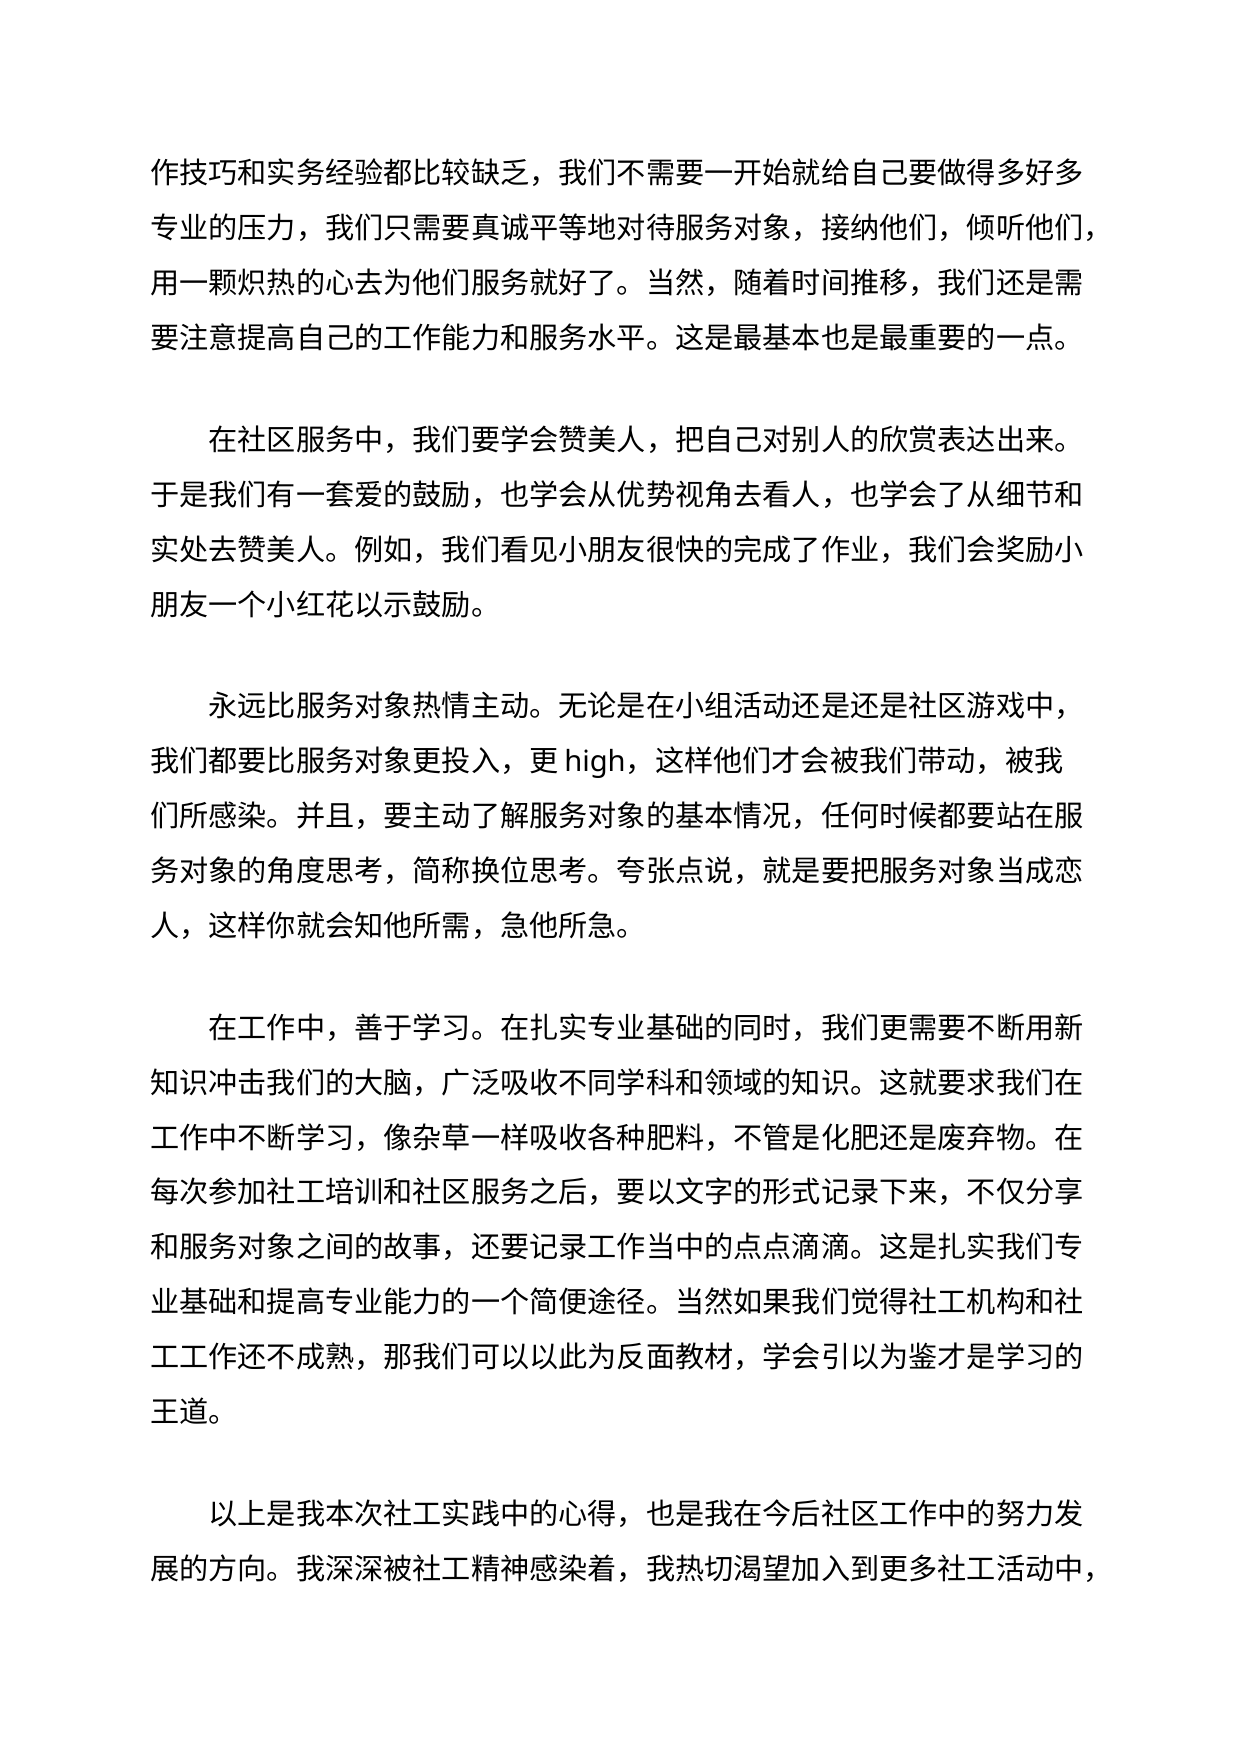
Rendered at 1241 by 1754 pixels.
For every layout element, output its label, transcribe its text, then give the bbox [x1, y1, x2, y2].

text 在工作中，善于学习。在扎实专业基础的同时，我们更需要不断用新知识冲击我们的大脑，广泛吸收不同学科和领域的知识。这就要求我们在工作中不断学习，像杂草一样吸收各种肥料，不管是化肥还是废弃物。在每次参加社工培训和社区服务之后，要以文字的形式记录下来，不仅分享和服务对象之间的故事，还要记录工作当中的点点滴滴。这是扎实我们专业基础和提高专业能力的一个简便途径。当然如果我们觉得社工机构和社工工作还不成熟，那我们可以以此为反面教材，学会引以为鉴才是学习的王道。 [150, 1004, 1090, 1431]
text 永远比服务对象热情主动。无论是在小组活动还是还是社区游戏中，我们都要比服务对象更投入，更high，这样他们才会被我们带动，被我们所感染。并且，要主动了解服务对象的基本情况，任何时候都要站在服务对象的角度思考，简称换位思考。夸张点说，就是要把服务对象当成恋人，这样你就会知他所需，急他所急。 [150, 683, 1090, 945]
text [150, 1490, 1090, 1588]
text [150, 150, 1090, 357]
text 在社区服务中，我们要学会赞美人，把自己对别人的欣赏表达出来。于是我们有一套爱的鼓励，也学会从优势视角去看人，也学会了从细节和实处去赞美人。例如，我们看见小朋友很快的完成了作业，我们会奖励小朋友一个小红花以示鼓励。 [150, 416, 1090, 623]
